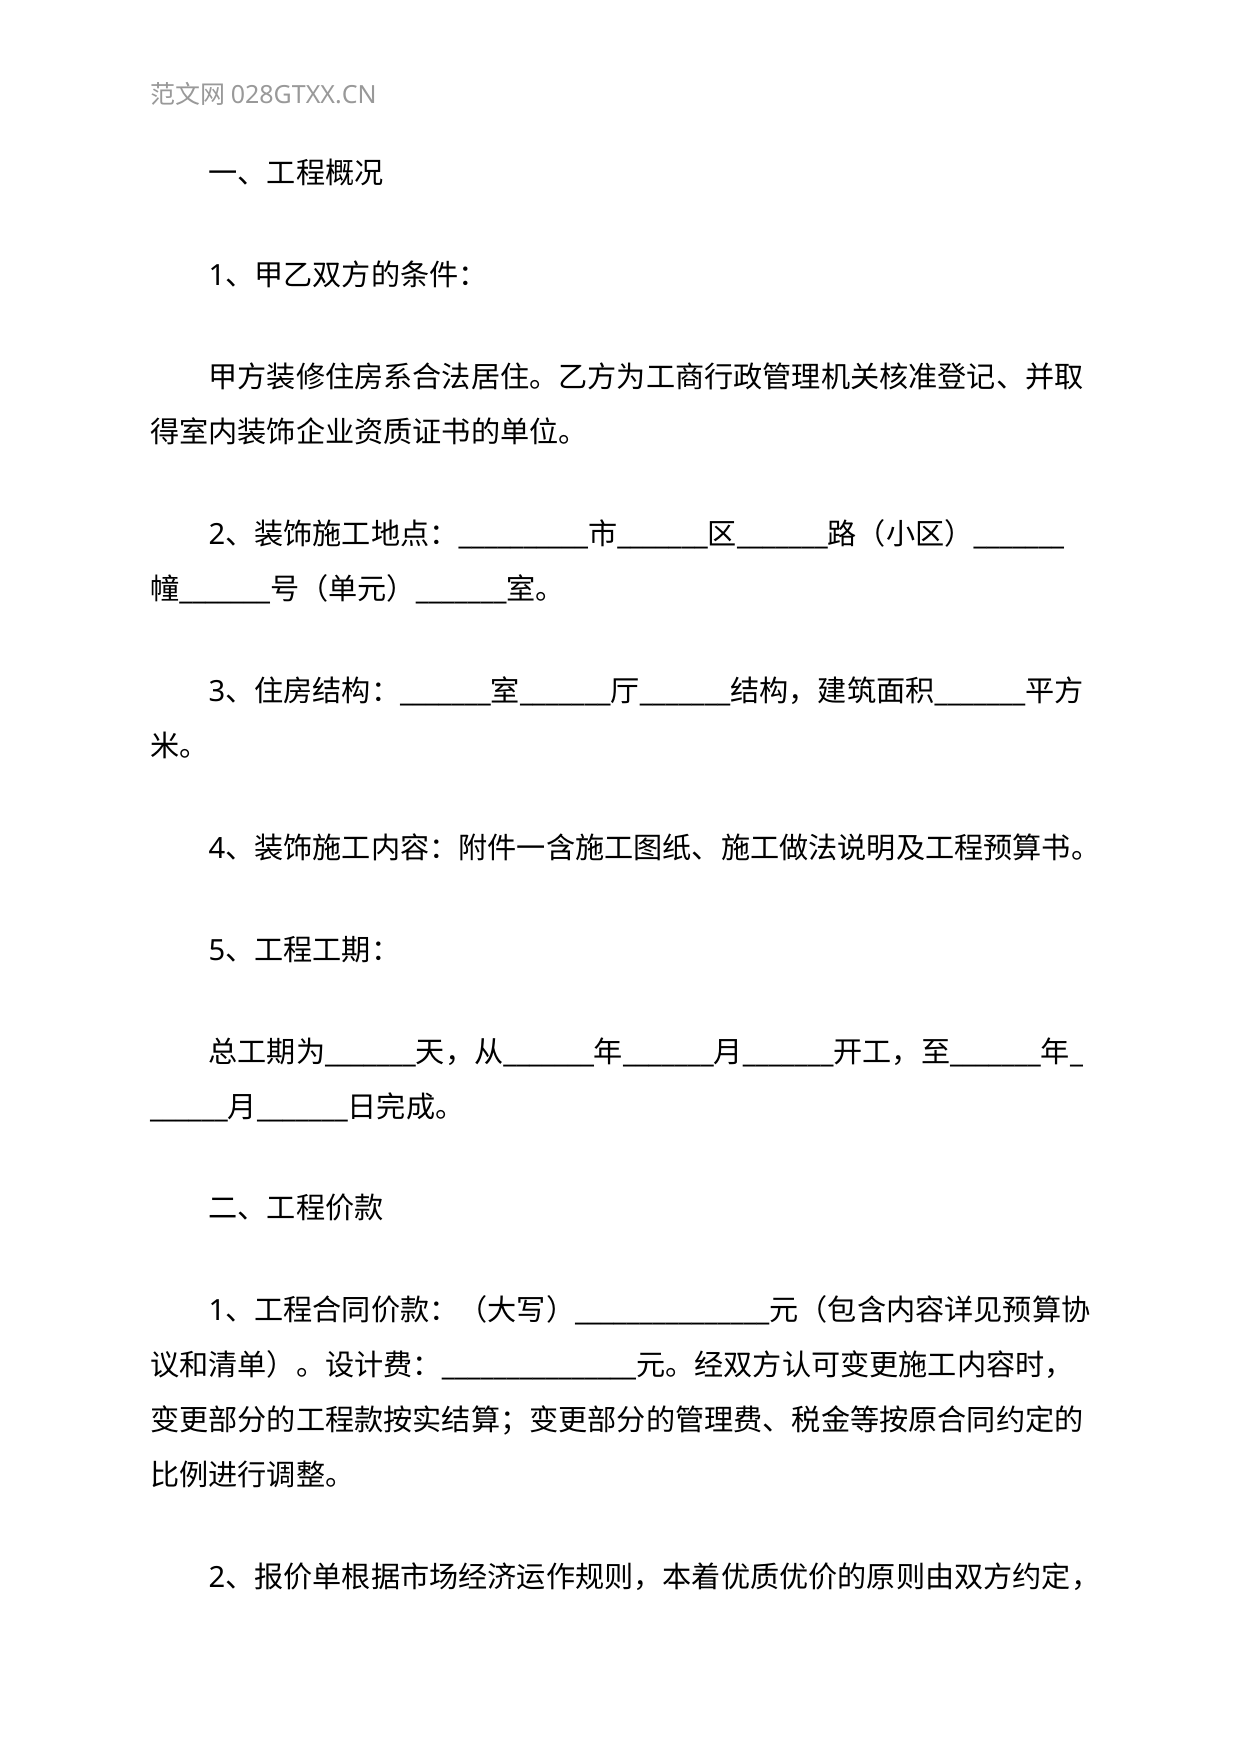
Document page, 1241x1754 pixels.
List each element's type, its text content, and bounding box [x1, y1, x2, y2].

text 4、装饰施工内容：附件一含施工图纸、施工做法说明及工程预算书。 [150, 824, 1090, 867]
text 3、住房结构：_______室_______厅_______结构，建筑面积_______平方米。 [150, 667, 1090, 765]
text 一、工程概况 [150, 150, 1090, 192]
text 二、工程价款 [150, 1185, 1090, 1227]
text 甲方装修住房系合法居住。乙方为工商行政管理机关核准登记、并取得室内装饰企业资质证书的单位。 [150, 354, 1090, 451]
text 2、装饰施工地点：__________市_______区_______路（小区）_______幢_______号（单元）_______室。 [150, 510, 1090, 608]
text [150, 1553, 1090, 1596]
text 5、工程工期： [150, 926, 1090, 968]
text 总工期为_______天，从_______年_______月_______开工，至_______年_______月_______日完成。 [150, 1028, 1090, 1126]
text 1、甲乙双方的条件： [150, 252, 1090, 294]
text 1、工程合同价款：（大写）_______________元（包含内容详见预算协议和清单）。设计费：_______________元。经双方认可变更施工内容时，变更部分的工程款按实结算；变更部分的管理费、税金等按原合同约定的比例进行调整。 [150, 1287, 1090, 1494]
